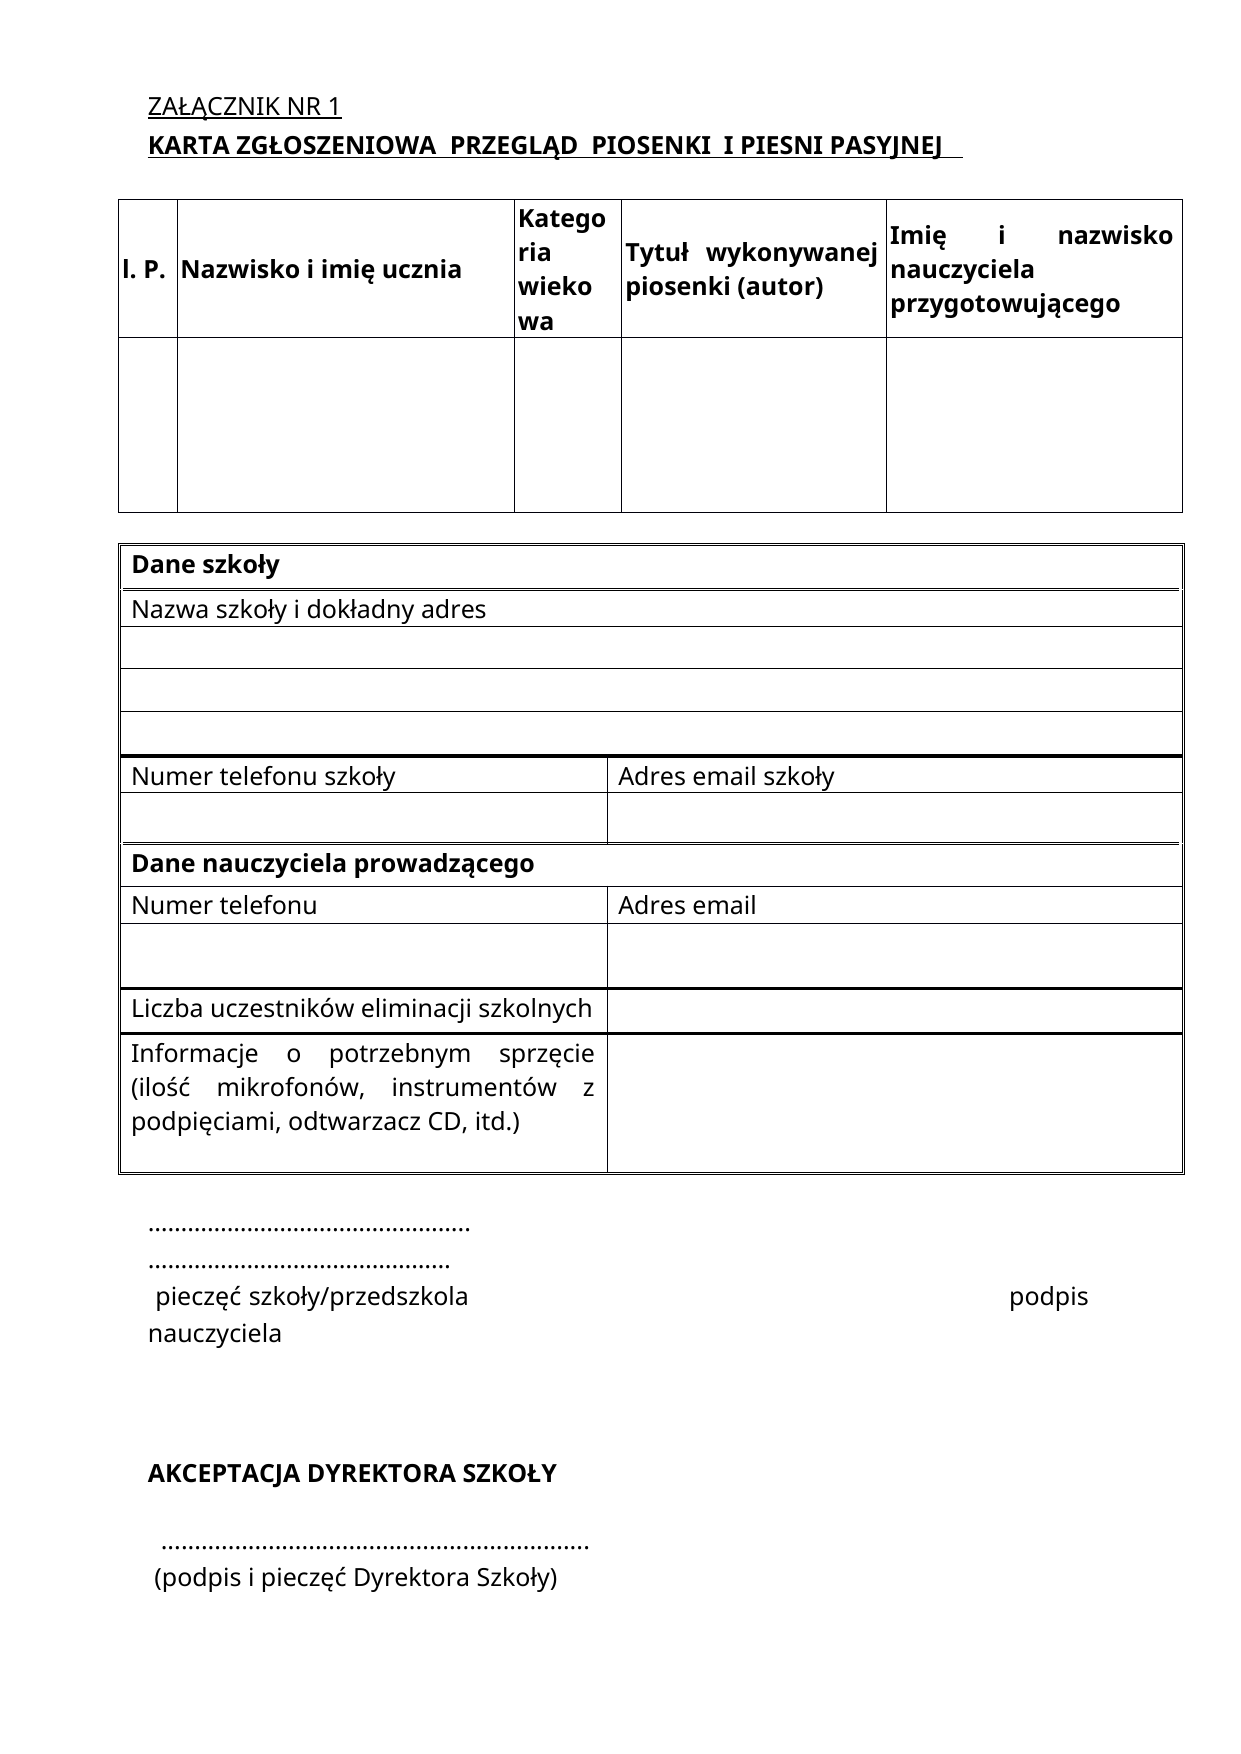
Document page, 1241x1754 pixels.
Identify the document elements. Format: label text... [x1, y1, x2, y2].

table_cell Numer telefonu szkoły [121, 758, 607, 792]
table_header Nazwisko i imię ucznia [178, 200, 514, 337]
table_header l. P. [119, 200, 177, 337]
table_header Dane szkoły [121, 546, 1182, 588]
table_cell [608, 990, 1182, 1032]
table_cell [121, 924, 607, 987]
table_cell [515, 338, 621, 512]
table_cell [608, 924, 1182, 987]
text KARTA ZGŁOSZENIOWA PRZEGLĄD PIOSENKI I PIESNI PASYJNEJ [148, 128, 1093, 162]
table_cell [608, 1035, 1182, 1172]
table_cell [121, 712, 1182, 754]
table_cell Adres email szkoły [608, 758, 1182, 792]
table_cell Liczba uczestników eliminacji szkolnych [121, 990, 607, 1032]
text AKCEPTACJA DYREKTORA SZKOŁY [148, 1456, 1086, 1490]
table_cell [121, 669, 1182, 711]
text ZAŁĄCZNIK NR 1 [148, 89, 1093, 123]
table_cell [178, 338, 514, 512]
text ................................................................ [148, 1523, 1087, 1557]
table_cell [121, 793, 607, 842]
table_header Kategoria wiekowa [515, 200, 621, 337]
table_header Imię i nazwisko nauczyciela przygotowującego [887, 200, 1182, 337]
table_header Tytuł wykonywanej piosenki (autor) [622, 200, 886, 337]
text pieczęć szkoły/przedszkola podpis nauczyciela [148, 1278, 1093, 1349]
table_cell [119, 338, 177, 512]
table_cell Nazwa szkoły i dokładny adres [121, 588, 1182, 626]
table_cell [887, 338, 1182, 512]
table_cell Informacje o potrzebnym sprzęcie (ilość mikrofonów, instrumentów z podpięciami, odtwarzacz CD, itd.) [121, 1035, 607, 1172]
table_cell [622, 338, 886, 512]
table_cell [121, 627, 1182, 668]
table_cell [608, 793, 1182, 842]
text (podpis i pieczęć Dyrektora Szkoły) [148, 1559, 1087, 1594]
table_cell Adres email [608, 887, 1182, 923]
text ………………………………..……….. ………………….…………………… [148, 1205, 1093, 1276]
table_cell Numer telefonu [121, 887, 607, 923]
table_cell Dane nauczyciela prowadzącego [120, 842, 1183, 886]
